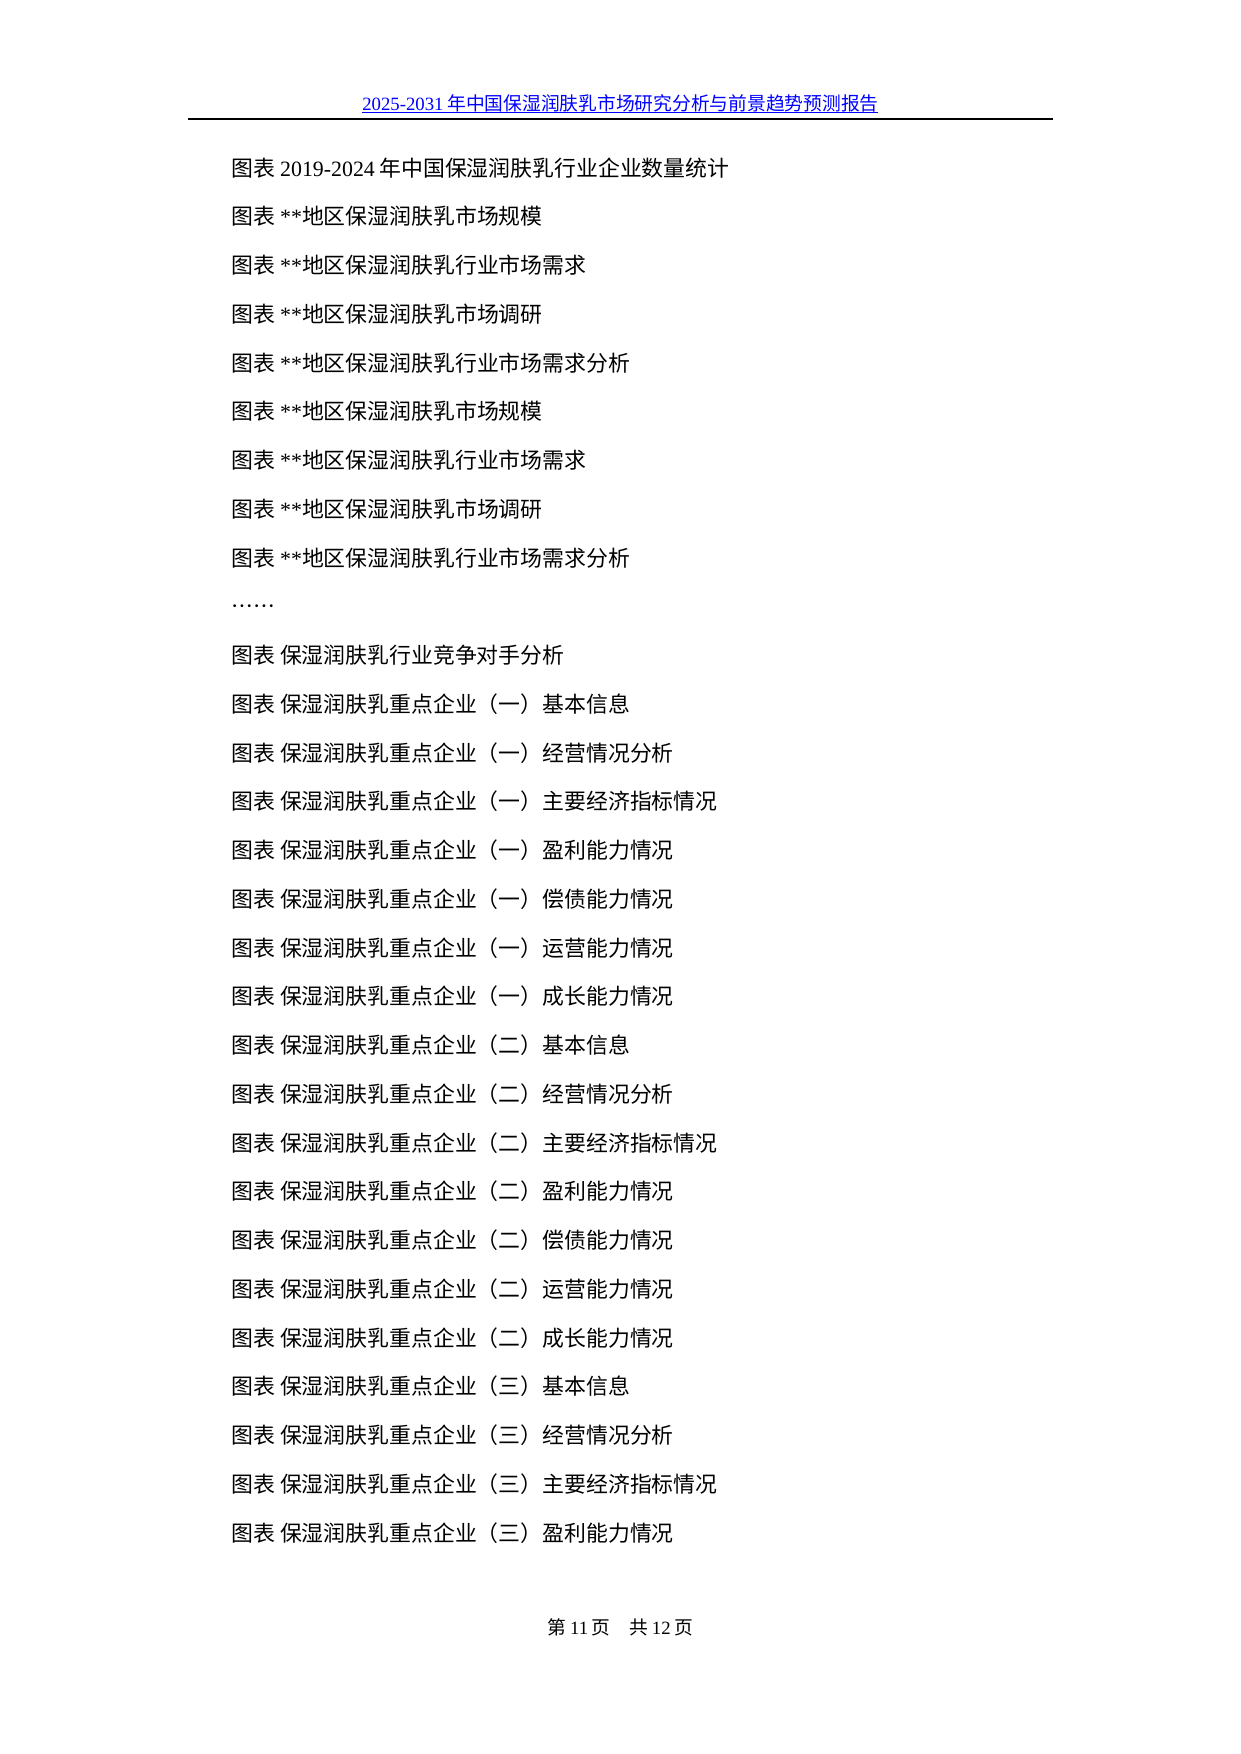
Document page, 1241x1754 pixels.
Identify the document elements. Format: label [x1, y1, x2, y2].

text [187, 150, 1053, 1548]
